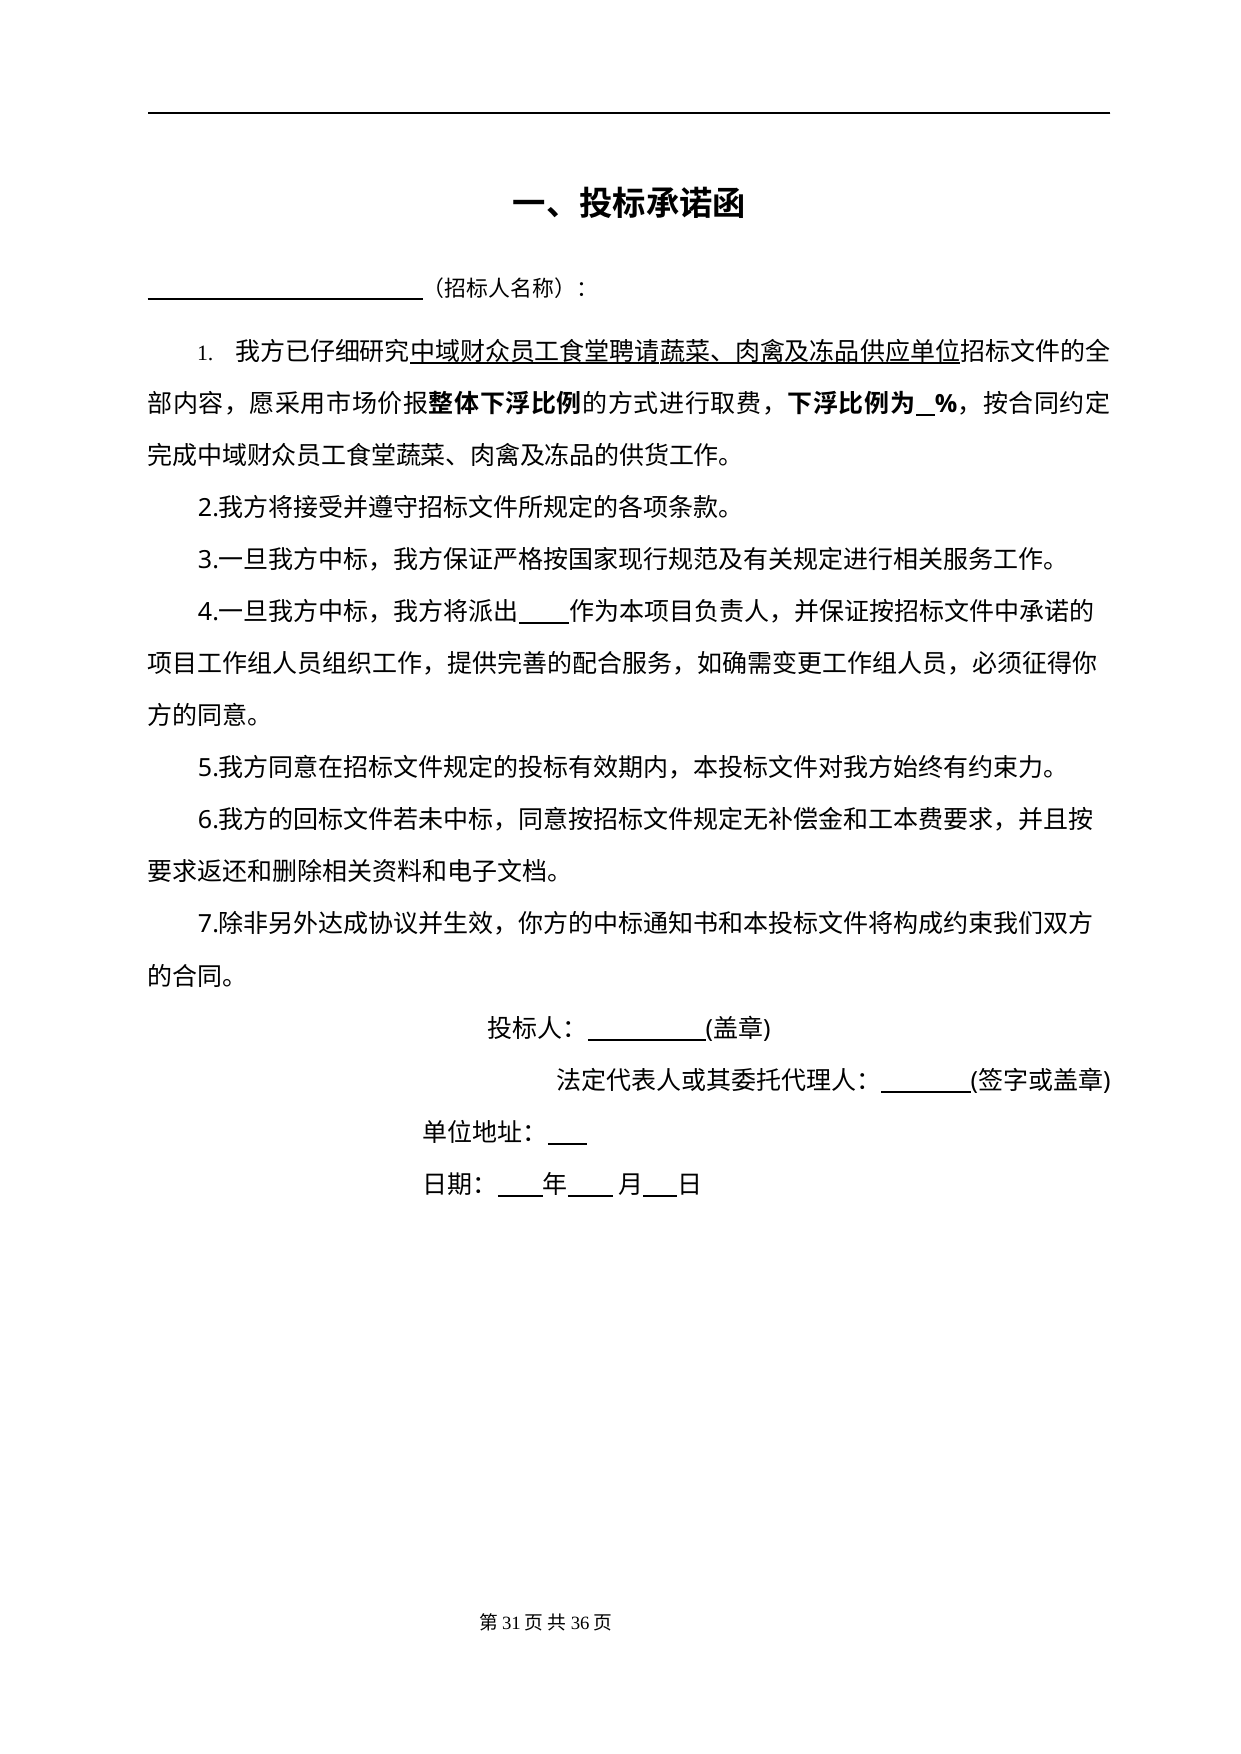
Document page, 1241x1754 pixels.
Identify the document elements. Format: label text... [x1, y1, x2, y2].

list 投标承诺函 [148, 177, 1110, 225]
text 3.一旦我方中标，我方保证严格按国家现行规范及有关规定进行相关服务工作。 [148, 527, 1110, 579]
text 5.我方同意在招标文件规定的投标有效期内，本投标文件对我方始终有约束力。 [148, 735, 1110, 787]
list 我方已仔细研究中域财众员工食堂聘请蔬菜、肉禽及冻品供应单位招标文件的全部内容，愿采用市场价报整体下浮比例的方式进行取费，下浮比例为 %，按合同约定完成中域财众员工食堂蔬菜、肉禽及冻品的供货工作。 [148, 318, 1110, 474]
text 2.我方将接受并遵守招标文件所规定的各项条款。 [148, 474, 1110, 527]
text 6.我方的回标文件若未中标，同意按招标文件规定无补偿金和工本费要求，并且按要求返还和删除相关资料和电子文档。 [148, 787, 1110, 891]
text 单位地址： [148, 1099, 1110, 1152]
text 7.除非另外达成协议并生效，你方的中标通知书和本投标文件将构成约束我们双方的合同。 [148, 891, 1110, 995]
text 法定代表人或其委托代理人： (签字或盖章) [148, 1047, 1110, 1099]
text （招标人名称）： [148, 271, 1110, 302]
text 投标人： (盖章) [148, 995, 1110, 1047]
text 4.一旦我方中标，我方将派出 作为本项目负责人，并保证按招标文件中承诺的项目工作组人员组织工作，提供完善的配合服务，如确需变更工作组人员，必须征得你方的同意。 [148, 579, 1110, 735]
text 日期： 年 月 日 [148, 1152, 1110, 1204]
